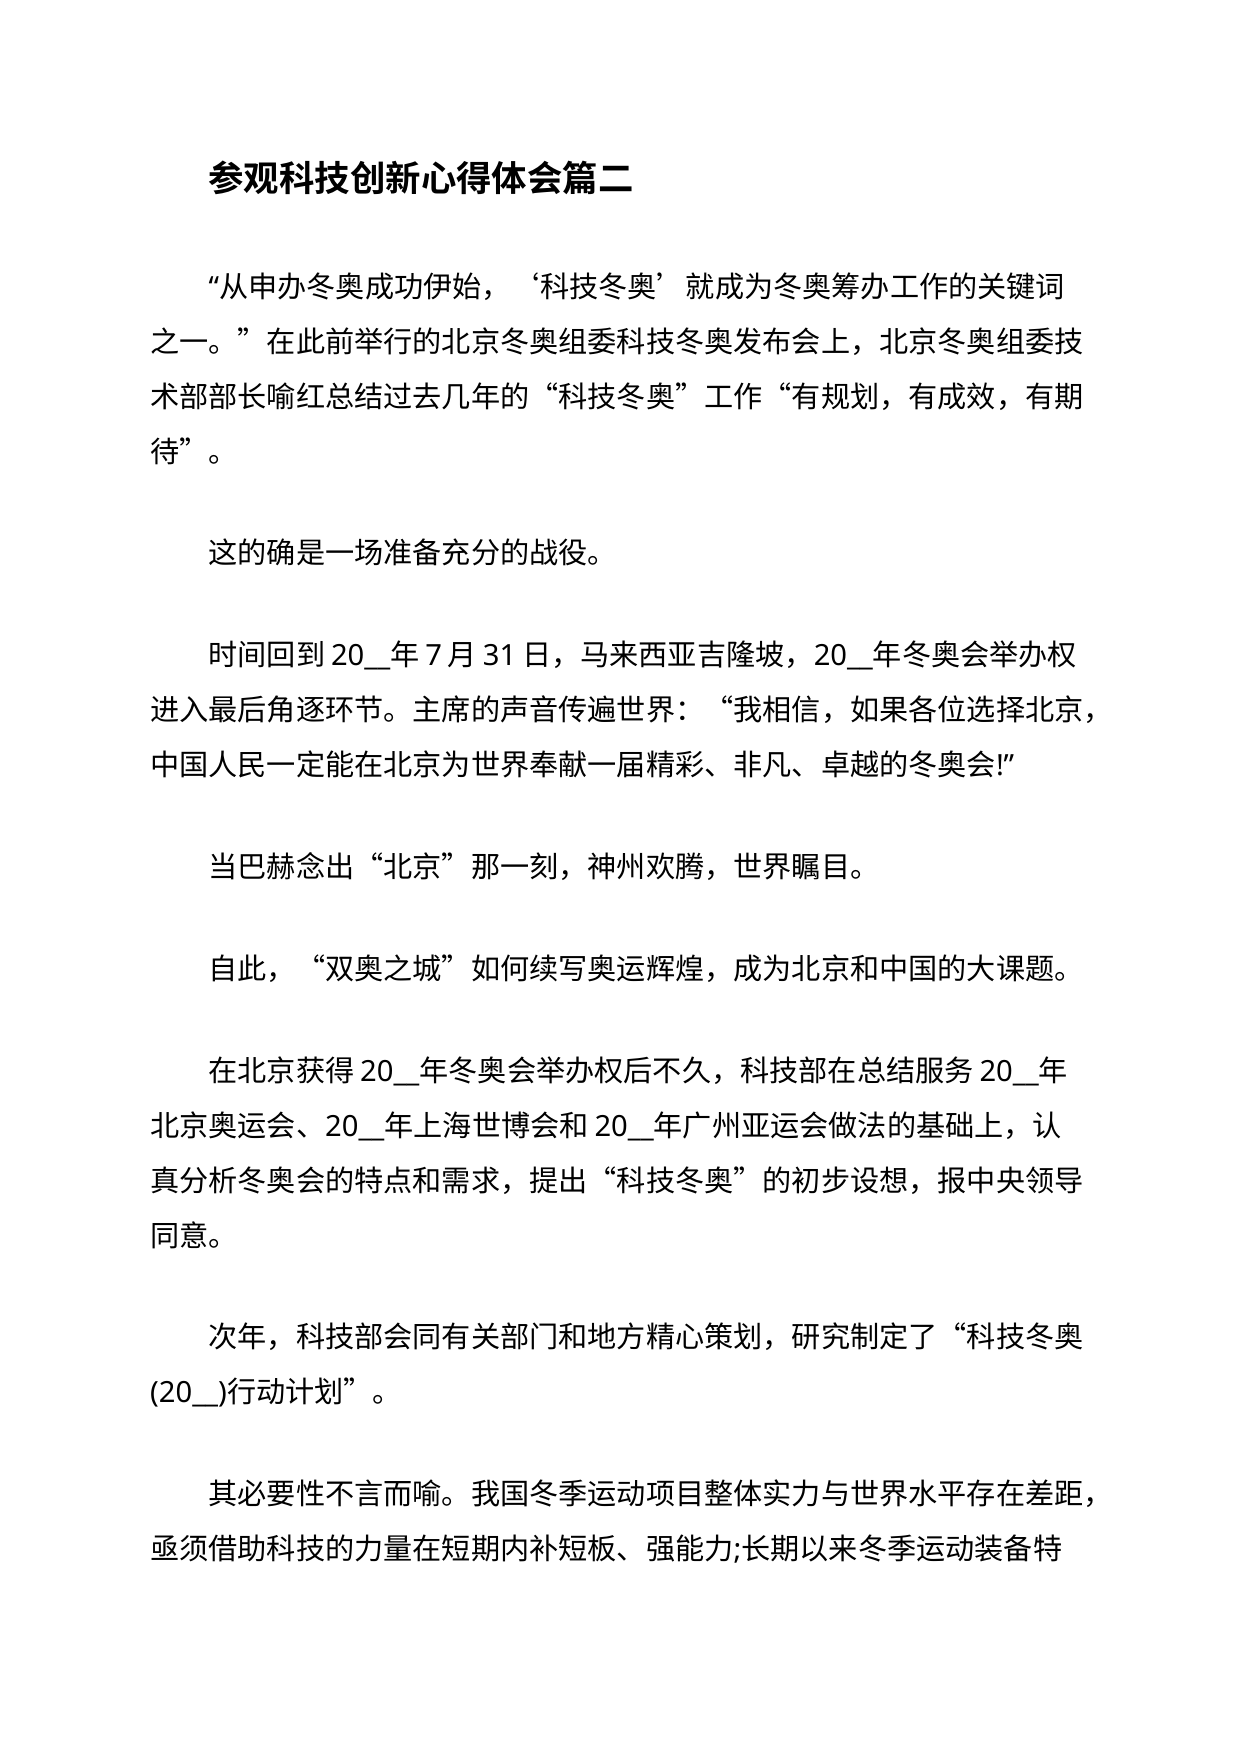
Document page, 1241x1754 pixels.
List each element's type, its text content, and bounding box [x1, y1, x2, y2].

text “从申办冬奥成功伊始，‘科技冬奥’就成为冬奥筹办工作的关键词之一。”在此前举行的北京冬奥组委科技冬奥发布会上，北京冬奥组委技术部部长喻红总结过去几年的“科技冬奥”工作“有规划，有成效，有期待”。 [150, 263, 1090, 471]
text 自此，“双奥之城”如何续写奥运辉煌，成为北京和中国的大课题。 [150, 945, 1090, 988]
text 时间回到20__年7月31日，马来西亚吉隆坡，20__年冬奥会举办权进入最后角逐环节。主席的声音传遍世界：“我相信，如果各位选择北京，中国人民一定能在北京为世界奉献一届精彩、非凡、卓越的冬奥会!” [150, 632, 1090, 784]
text 当巴赫念出“北京”那一刻，神州欢腾，世界瞩目。 [150, 844, 1090, 886]
text 次年，科技部会同有关部门和地方精心策划，研究制定了“科技冬奥(20__)行动计划”。 [150, 1314, 1090, 1411]
text 这的确是一场准备充分的战役。 [150, 530, 1090, 572]
text 参观科技创新心得体会篇二 [150, 150, 1090, 201]
text 在北京获得20__年冬奥会举办权后不久，科技部在总结服务20__年北京奥运会、20__年上海世博会和20__年广州亚运会做法的基础上，认真分析冬奥会的特点和需求，提出“科技冬奥”的初步设想，报中央领导同意。 [150, 1047, 1090, 1254]
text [150, 1471, 1090, 1568]
